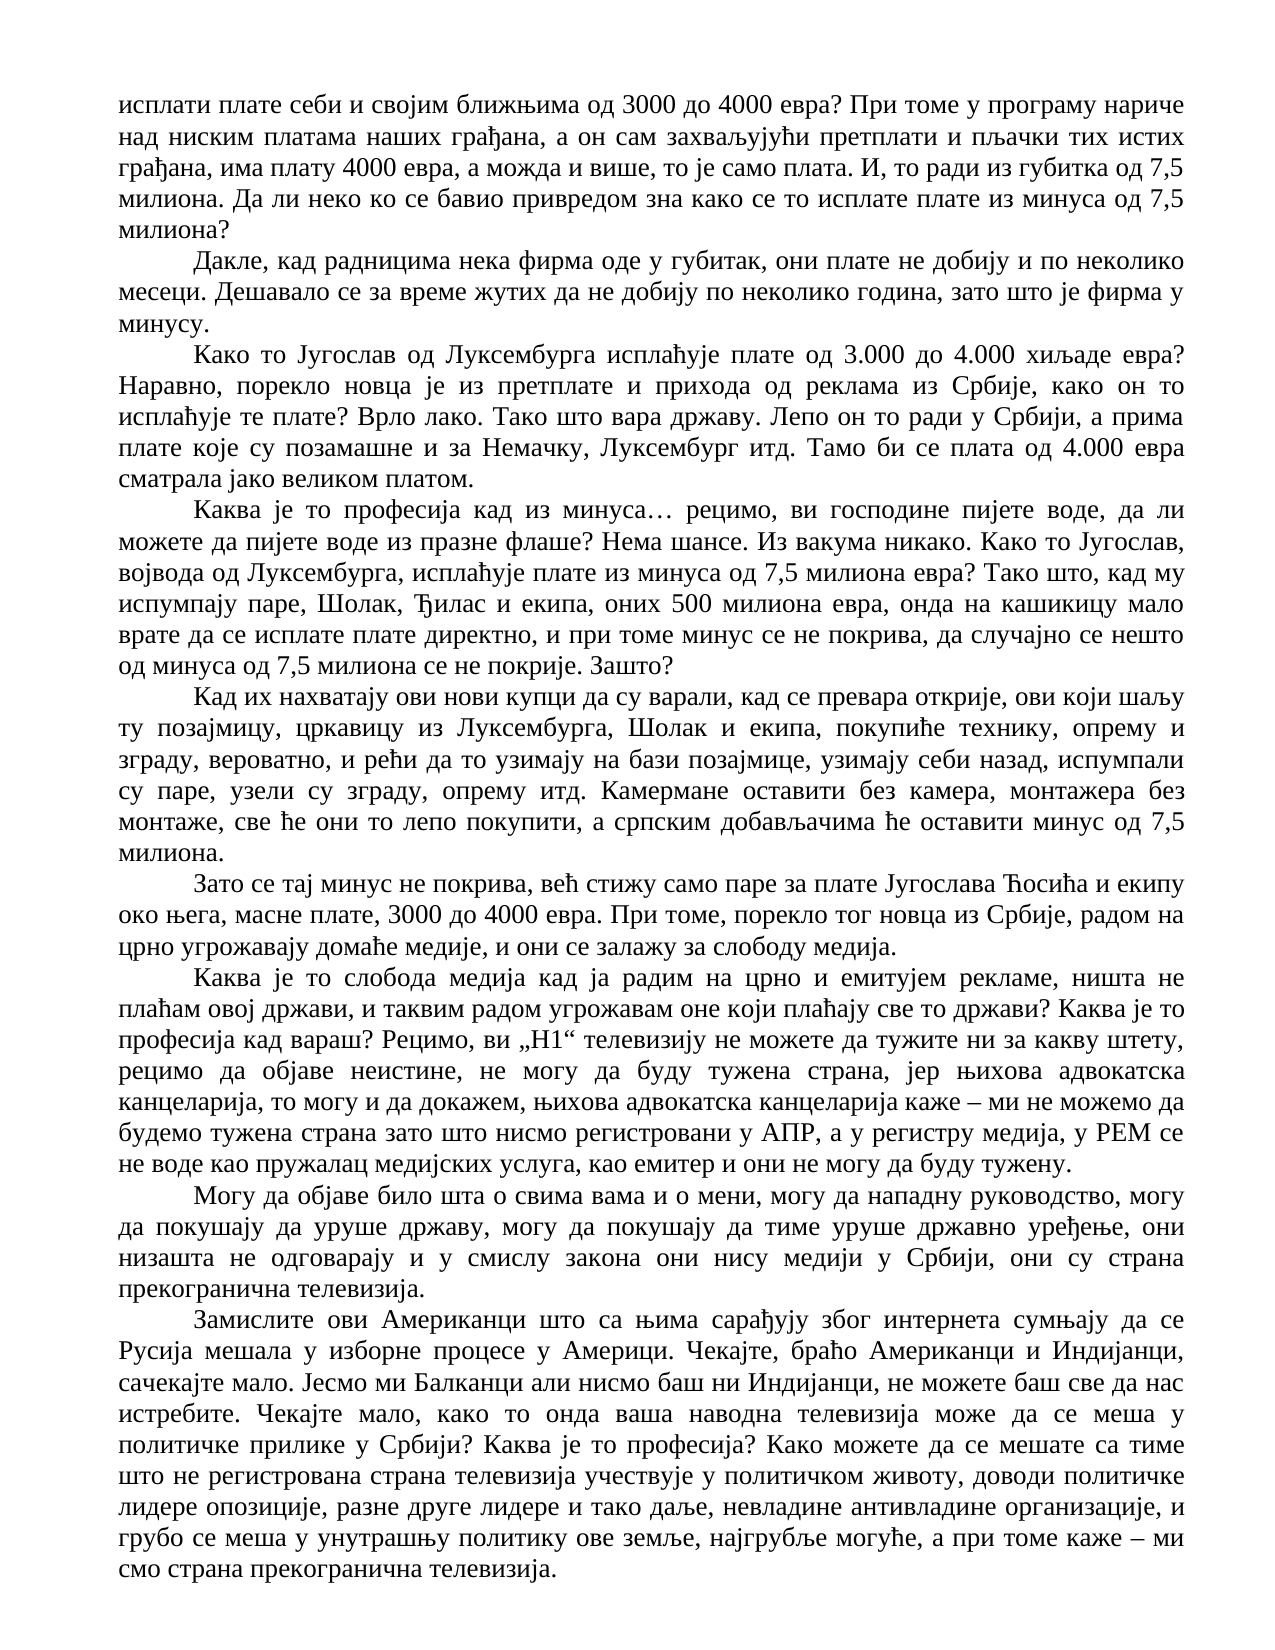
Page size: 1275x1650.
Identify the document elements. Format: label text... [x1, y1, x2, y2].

text Могу да објаве било шта о свима вама и о мени, могу да нападну руководство, могу да покушају да уруше државу, могу да покушају да тиме уруше државно уређење, они низашта не одговарају и у смислу закона они нису медији у Србији, они су страна прекогранична телевизија. [118, 1179, 1186, 1303]
text Каква је то професија кад из минуса… рецимо, ви господине пијете воде, да ли можете да пијете воде из празне флаше? Нема шансе. Из вакума никако. Како то Југослав, војвода од Луксембурга, исплаћује плате из минуса од 7,5 милиона евра? Тако што, кад му испумпају паре, Шолак, Ђилас и екипа, оних 500 милиона евра, онда на кашикицу мало врате да се исплате плате директно, и при томе минус се не покрива, да случајно се нешто од минуса од 7,5 милиона се не покрије. Зашто? [118, 493, 1186, 680]
text Кад их нахватају ови нови купци да су варали, кад се превара открије, ови који шаљу ту позајмицу, цркавицу из Луксембурга, Шолак и екипа, покупиће технику, опрему и зграду, вероватно, и рећи да то узимају на бази позајмице, узимају себи назад, испумпали су паре, узели су зграду, опрему итд. Камермане оставити без камера, монтажера без монтаже, све ће они то лепо покупити, а српским добављачима ће оставити минус од 7,5 милиона. [118, 680, 1186, 867]
text Дакле, кад радницима нека фирма оде у губитак, они плате не добију и по неколико месеци. Дешавало се за време жутих да не добију по неколико година, зато што је фирма у минусу. [118, 244, 1186, 338]
text Замислите ови Американци што са њима сарађују због интернета сумњају да се Русија мешала у изборне процесе у Америци. Чекајте, браћо Американци и Индијанци, сачекајте мало. Јесмо ми Балканци али нисмо баш ни Индијанци, не можете баш све да нас истребите. Чекајте мало, како то онда ваша наводна телевизија може да се меша у политичке прилике у Србији? Каква је то професија? Како можете да се мешате са тиме што не регистрована страна телевизија учествује у политичком животу, доводи политичке лидере опозиције, разне друге лидере и тако даље, невладине антивладине организације, и грубо се меша у унутрашњу политику ове земље, најгрубље могуће, а при томе каже – ми смо страна прекогранична телевизија. [118, 1303, 1186, 1584]
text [118, 89, 1186, 244]
text Зато се тај минус не покрива, већ стижу само паре за плате Југослава Ћосића и екипу око њега, масне плате, 3000 до 4000 евра. При томе, порекло тог новца из Србије, радом на црно угрожавају домаће медије, и они се залажу за слободу медија. [118, 867, 1186, 961]
text Каква је то слобода медија кад ја радим на црно и емитујем рекламе, ништа не плаћам овој држави, и таквим радом угрожавам оне који плаћају све то држави? Каква је то професија кад вараш? Рецимо, ви „Н1“ телевизију не можете да тужите ни за какву штету, рецимо да објаве неистине, не могу да буду тужена страна, јер њихова адвокатска канцеларија, то могу и да докажем, њихова адвокатска канцеларија каже – ми не можемо да будемо тужена страна зато што нисмо регистровани у АПР, а у регистру медија, у РЕМ се не воде као пружалац медијских услуга, као емитер и они не могу да буду тужену. [118, 961, 1186, 1179]
text Како то Југослав од Луксембурга исплаћује плате од 3.000 до 4.000 хиљаде евра? Наравно, порекло новца је из претплате и прихода од реклама из Србије, како он то исплаћује те плате? Врло лако. Тако што вара државу. Лепо он то ради у Србији, а прима плате које су позамашне и за Немачку, Луксембург итд. Тамо би се плата од 4.000 евра сматрала јако великом платом. [118, 338, 1186, 493]
